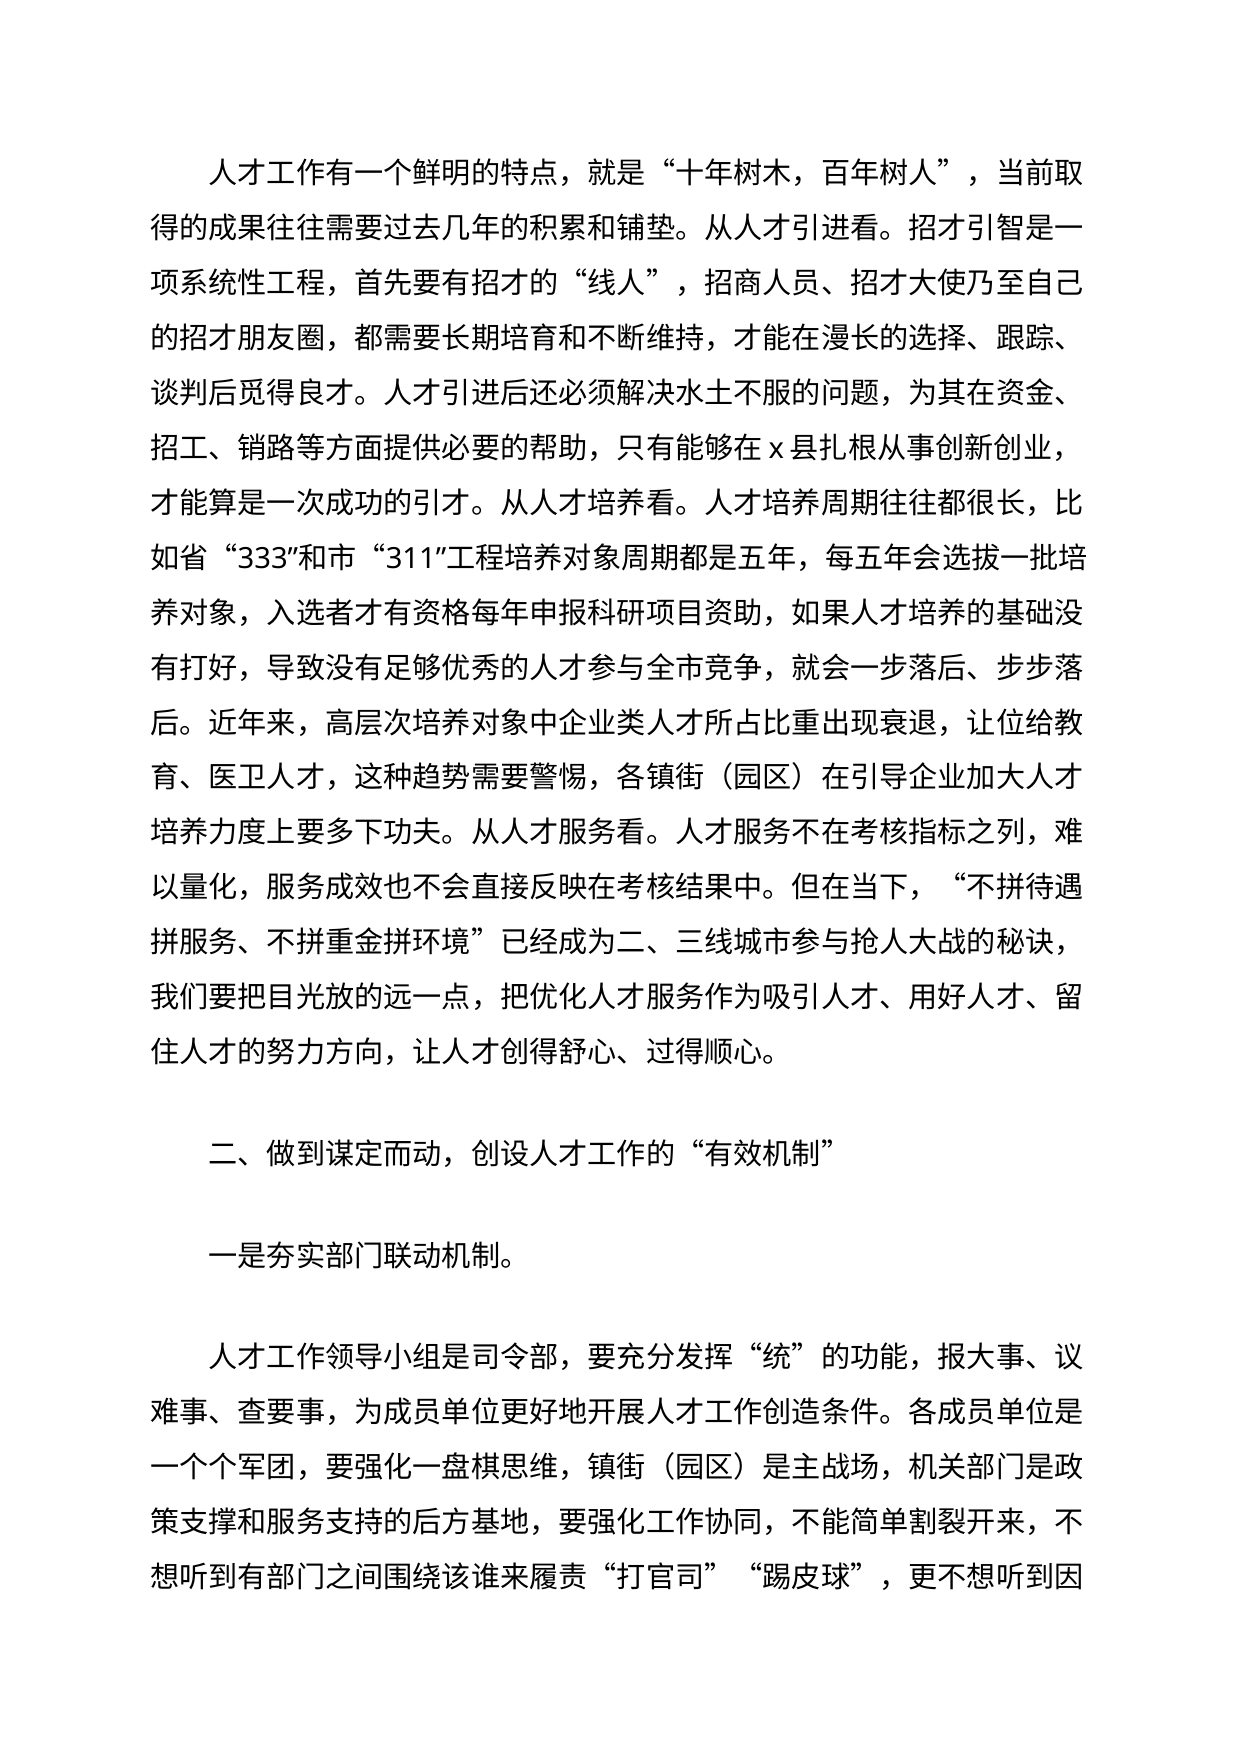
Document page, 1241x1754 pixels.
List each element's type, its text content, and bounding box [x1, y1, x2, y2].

text 二、做到谋定而动，创设人才工作的“有效机制” [150, 1130, 1090, 1173]
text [150, 1334, 1090, 1596]
text 人才工作有一个鲜明的特点，就是“十年树木，百年树人”，当前取得的成果往往需要过去几年的积累和铺垫。从人才引进看。招才引智是一项系统性工程，首先要有招才的“线人”，招商人员、招才大使乃至自己的招才朋友圈，都需要长期培育和不断维持，才能在漫长的选择、跟踪、谈判后觅得良才。人才引进后还必须解决水土不服的问题，为其在资金、招工、销路等方面提供必要的帮助，只有能够在x县扎根从事创新创业，才能算是一次成功的引才。从人才培养看。人才培养周期往往都很长，比如省“333”和市“311”工程培养对象周期都是五年，每五年会选拔一批培养对象，入选者才有资格每年申报科研项目资助，如果人才培养的基础没有打好，导致没有足够优秀的人才参与全市竞争，就会一步落后、步步落后。近年来，高层次培养对象中企业类人才所占比重出现衰退，让位给教育、医卫人才，这种趋势需要警惕，各镇街（园区）在引导企业加大人才培养力度上要多下功夫。从人才服务看。人才服务不在考核指标之列，难以量化，服务成效也不会直接反映在考核结果中。但在当下，“不拼待遇拼服务、不拼重金拼环境”已经成为二、三线城市参与抢人大战的秘诀，我们要把目光放的远一点，把优化人才服务作为吸引人才、用好人才、留住人才的努力方向，让人才创得舒心、过得顺心。 [150, 150, 1090, 1071]
text 一是夯实部门联动机制。 [150, 1232, 1090, 1274]
